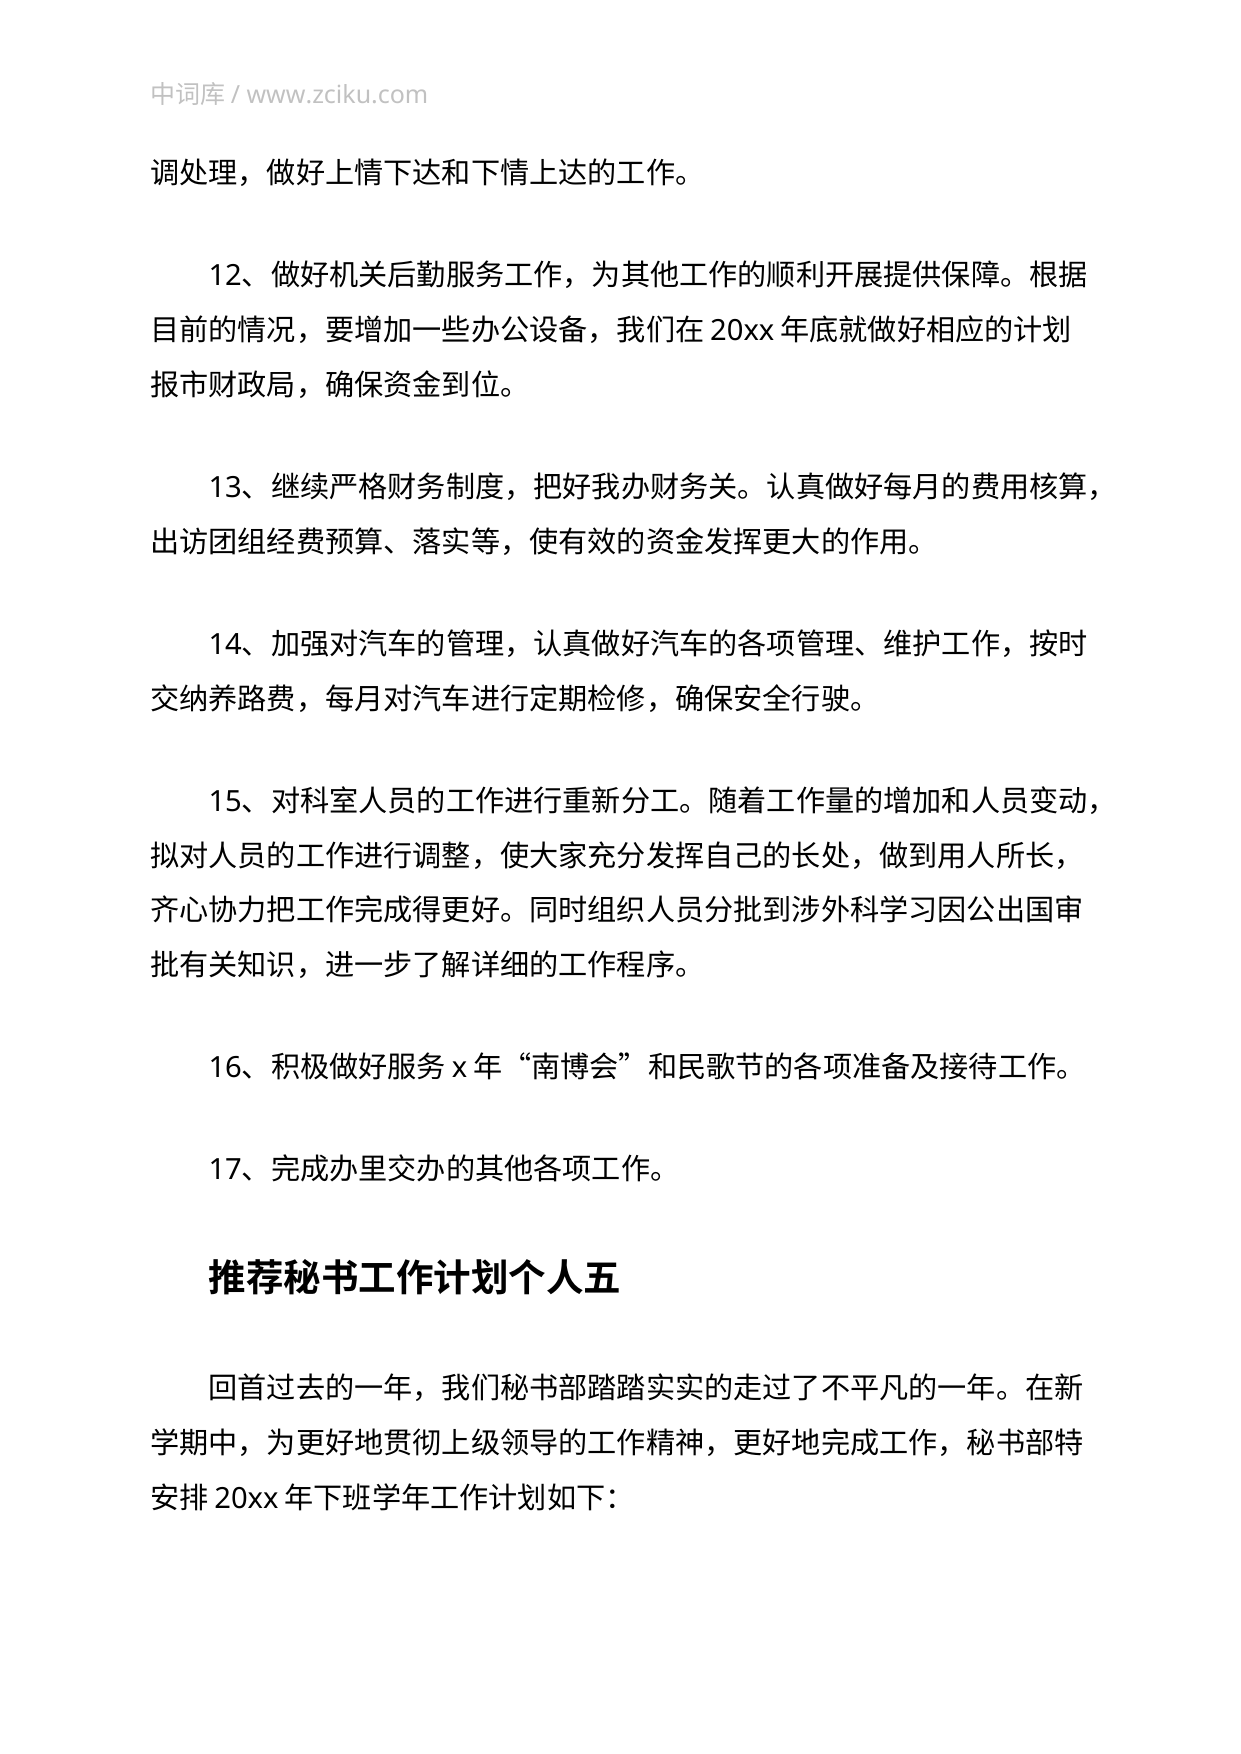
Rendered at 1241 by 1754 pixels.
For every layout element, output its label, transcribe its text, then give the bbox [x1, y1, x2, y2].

text 14、加强对汽车的管理，认真做好汽车的各项管理、维护工作，按时交纳养路费，每月对汽车进行定期检修，确保安全行驶。 [150, 620, 1090, 718]
text 17、完成办里交办的其他各项工作。 [150, 1146, 1090, 1188]
text 推荐秘书工作计划个人五 [150, 1248, 1090, 1302]
text 回首过去的一年，我们秘书部踏踏实实的走过了不平凡的一年。在新学期中，为更好地贯彻上级领导的工作精神，更好地完成工作，秘书部特安排20xx年下班学年工作计划如下： [150, 1365, 1090, 1517]
text 13、继续严格财务制度，把好我办财务关。认真做好每月的费用核算，出访团组经费预算、落实等，使有效的资金发挥更大的作用。 [150, 463, 1090, 561]
text 12、做好机关后勤服务工作，为其他工作的顺利开展提供保障。根据目前的情况，要增加一些办公设备，我们在20xx年底就做好相应的计划报市财政局，确保资金到位。 [150, 252, 1090, 404]
text 16、积极做好服务x年“南博会”和民歌节的各项准备及接待工作。 [150, 1044, 1090, 1086]
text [150, 150, 1090, 192]
text 15、对科室人员的工作进行重新分工。随着工作量的增加和人员变动，拟对人员的工作进行调整，使大家充分发挥自己的长处，做到用人所长，齐心协力把工作完成得更好。同时组织人员分批到涉外科学习因公出国审批有关知识，进一步了解详细的工作程序。 [150, 777, 1090, 984]
